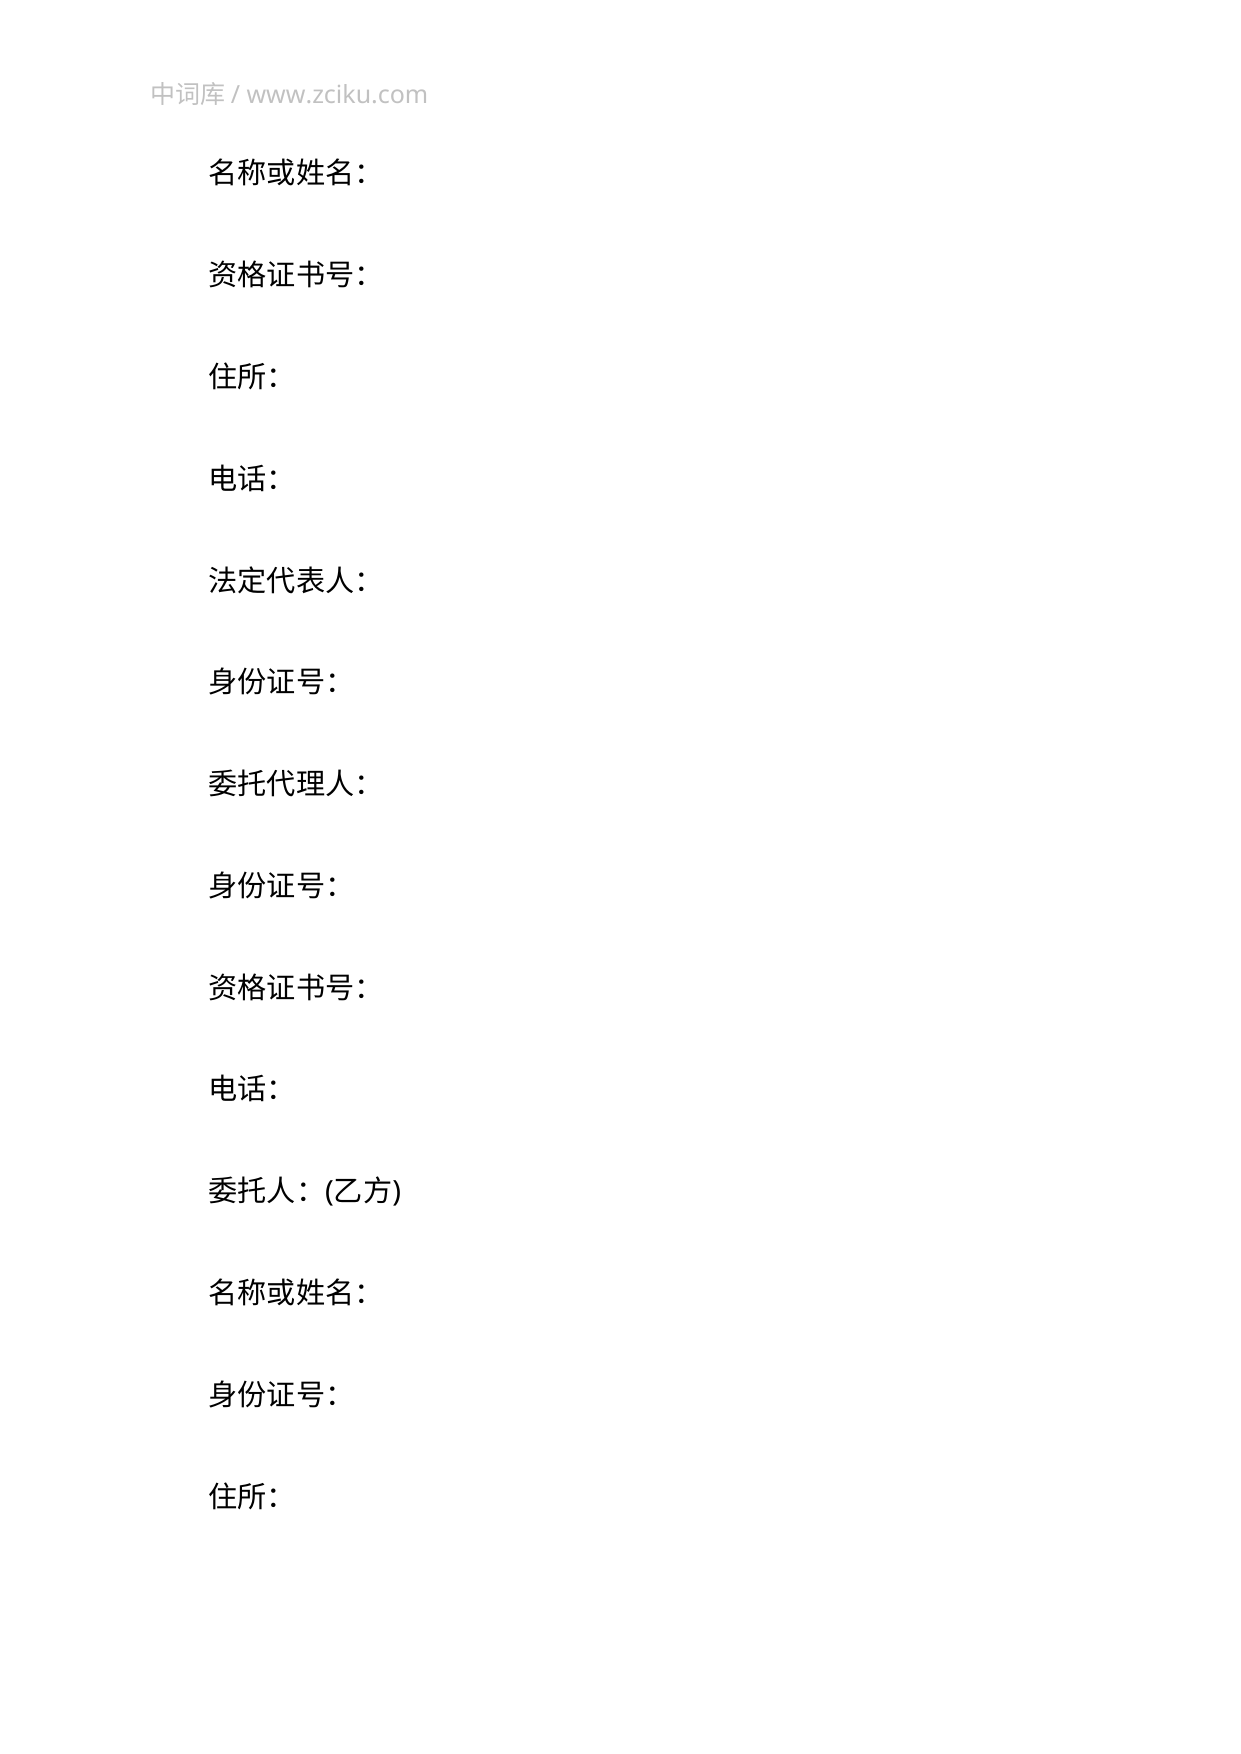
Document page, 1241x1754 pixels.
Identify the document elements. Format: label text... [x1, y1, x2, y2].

text 住所： [150, 353, 1090, 396]
text 身份证号： [150, 659, 1090, 701]
text 电话： [150, 1066, 1090, 1108]
text 身份证号： [150, 862, 1090, 905]
text 法定代表人： [150, 557, 1090, 599]
text 资格证书号： [150, 964, 1090, 1006]
text 电话： [150, 455, 1090, 498]
text 委托人：(乙方) [150, 1168, 1090, 1210]
text 资格证书号： [150, 252, 1090, 294]
text 委托代理人： [150, 761, 1090, 803]
text 住所： [150, 1473, 1090, 1516]
text 身份证号： [150, 1371, 1090, 1414]
text 名称或姓名： [150, 1270, 1090, 1312]
text 名称或姓名： [150, 150, 1090, 192]
